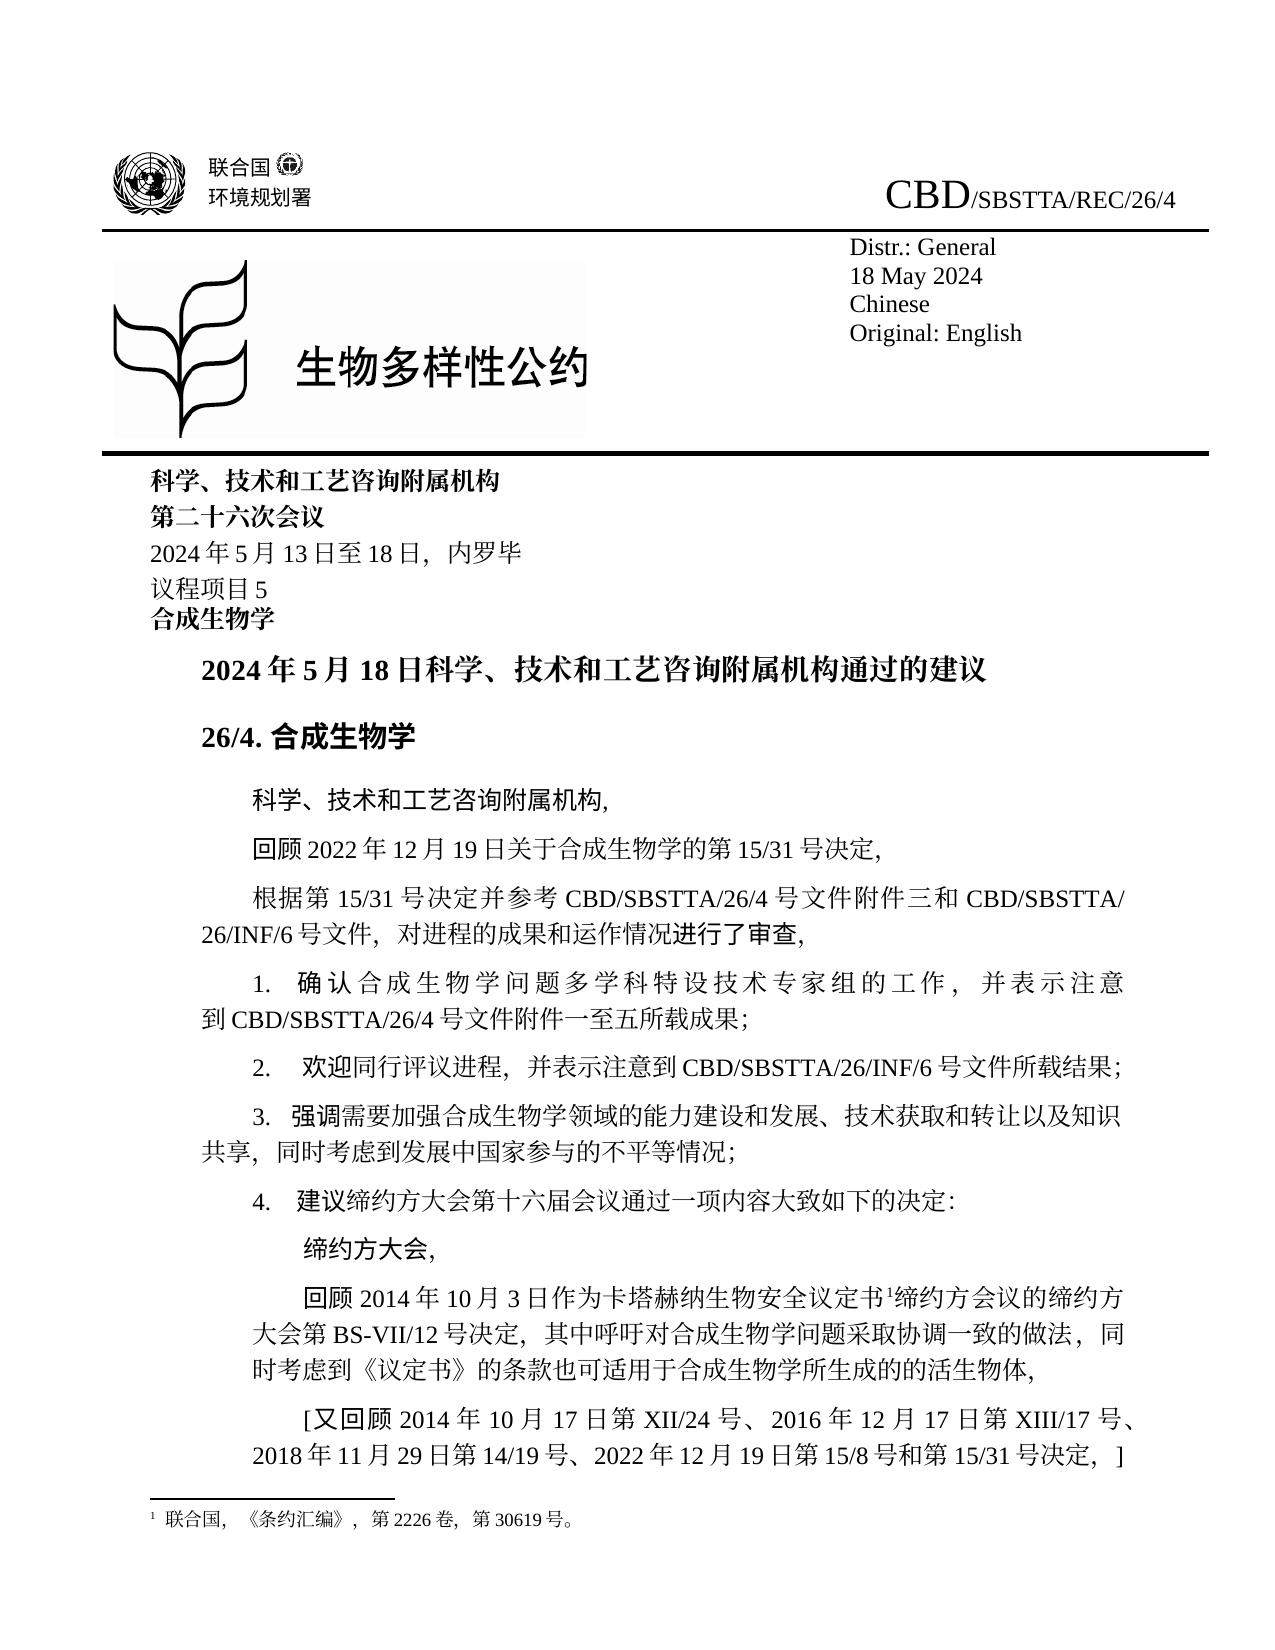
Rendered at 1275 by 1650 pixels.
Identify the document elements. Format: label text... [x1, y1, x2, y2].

list [又回顾2014年10月17日第XII/24号、2016年12月17日第XIII/17号、2018年11月29日第14/19号、2022年12月19日第15/8号和第15/31号决定，] [252, 1399, 1125, 1471]
title 26/4. 合成生物学 [150, 713, 1125, 756]
list 回顾2022年12月19日关于合成生物学的第15/31号决定， [201, 829, 1125, 866]
list 科学、技术和工艺咨询附属机构, [201, 781, 1125, 817]
list 1. 确认合成生物学问题多学科特设技术专家组的工作，并表示注意到CBD/SBSTTA/26/4号文件附件一至五所载成果； [201, 963, 1125, 1035]
list 回顾2014年10月3日作为卡塔赫纳生物安全议定书缔约方会议的缔约方大会第BS-VII/12号决定，其中呼吁对合成生物学问题采取协调一致的做法，同时考虑到《议定书》的条款也可适用于合成生物学所生成的的活生物体， [252, 1279, 1125, 1387]
picture [113, 260, 587, 438]
table_header CBD/SBSTTA/REC/26/4 [628, 145, 1209, 229]
text 议程项目5 [150, 569, 1125, 605]
title 2024年5月18日科学、技术和工艺咨询附属机构通过的建议 [150, 647, 1125, 688]
list 2. 欢迎同行评议进程，并表示注意到CBD/SBSTTA/26/INF/6号文件所载结果； [201, 1048, 1125, 1084]
table_header [102, 145, 197, 229]
list 根据第15/31号决定并参考CBD/SBSTTA/26/4号文件附件三和CBD/SBSTTA/26/INF/6号文件，对进程的成果和运作情况进行了审查， [201, 878, 1125, 951]
text 2024年5月13日至18日，内罗毕 [150, 533, 1125, 569]
list 缔约方大会， [252, 1230, 1125, 1266]
list 3. 强调需要加强合成生物学领域的能力建设和发展、技术获取和转让以及知识共享，同时考虑到发展中国家参与的不平等情况； [201, 1096, 1125, 1169]
text 合成生物学 [150, 605, 800, 634]
text 科学、技术和工艺咨询附属机构 [150, 462, 690, 498]
text 第二十六次会议 [150, 498, 1125, 533]
table_cell [102, 232, 628, 451]
table_cell Distr.: General 18 May 2024 Chinese Original: English [628, 232, 1209, 451]
list 4. 建议缔约方大会第十六届会议通过一项内容大致如下的决定： [201, 1181, 1125, 1217]
table_header 联合国 环境规划署 [197, 145, 628, 229]
picture [274, 148, 305, 180]
